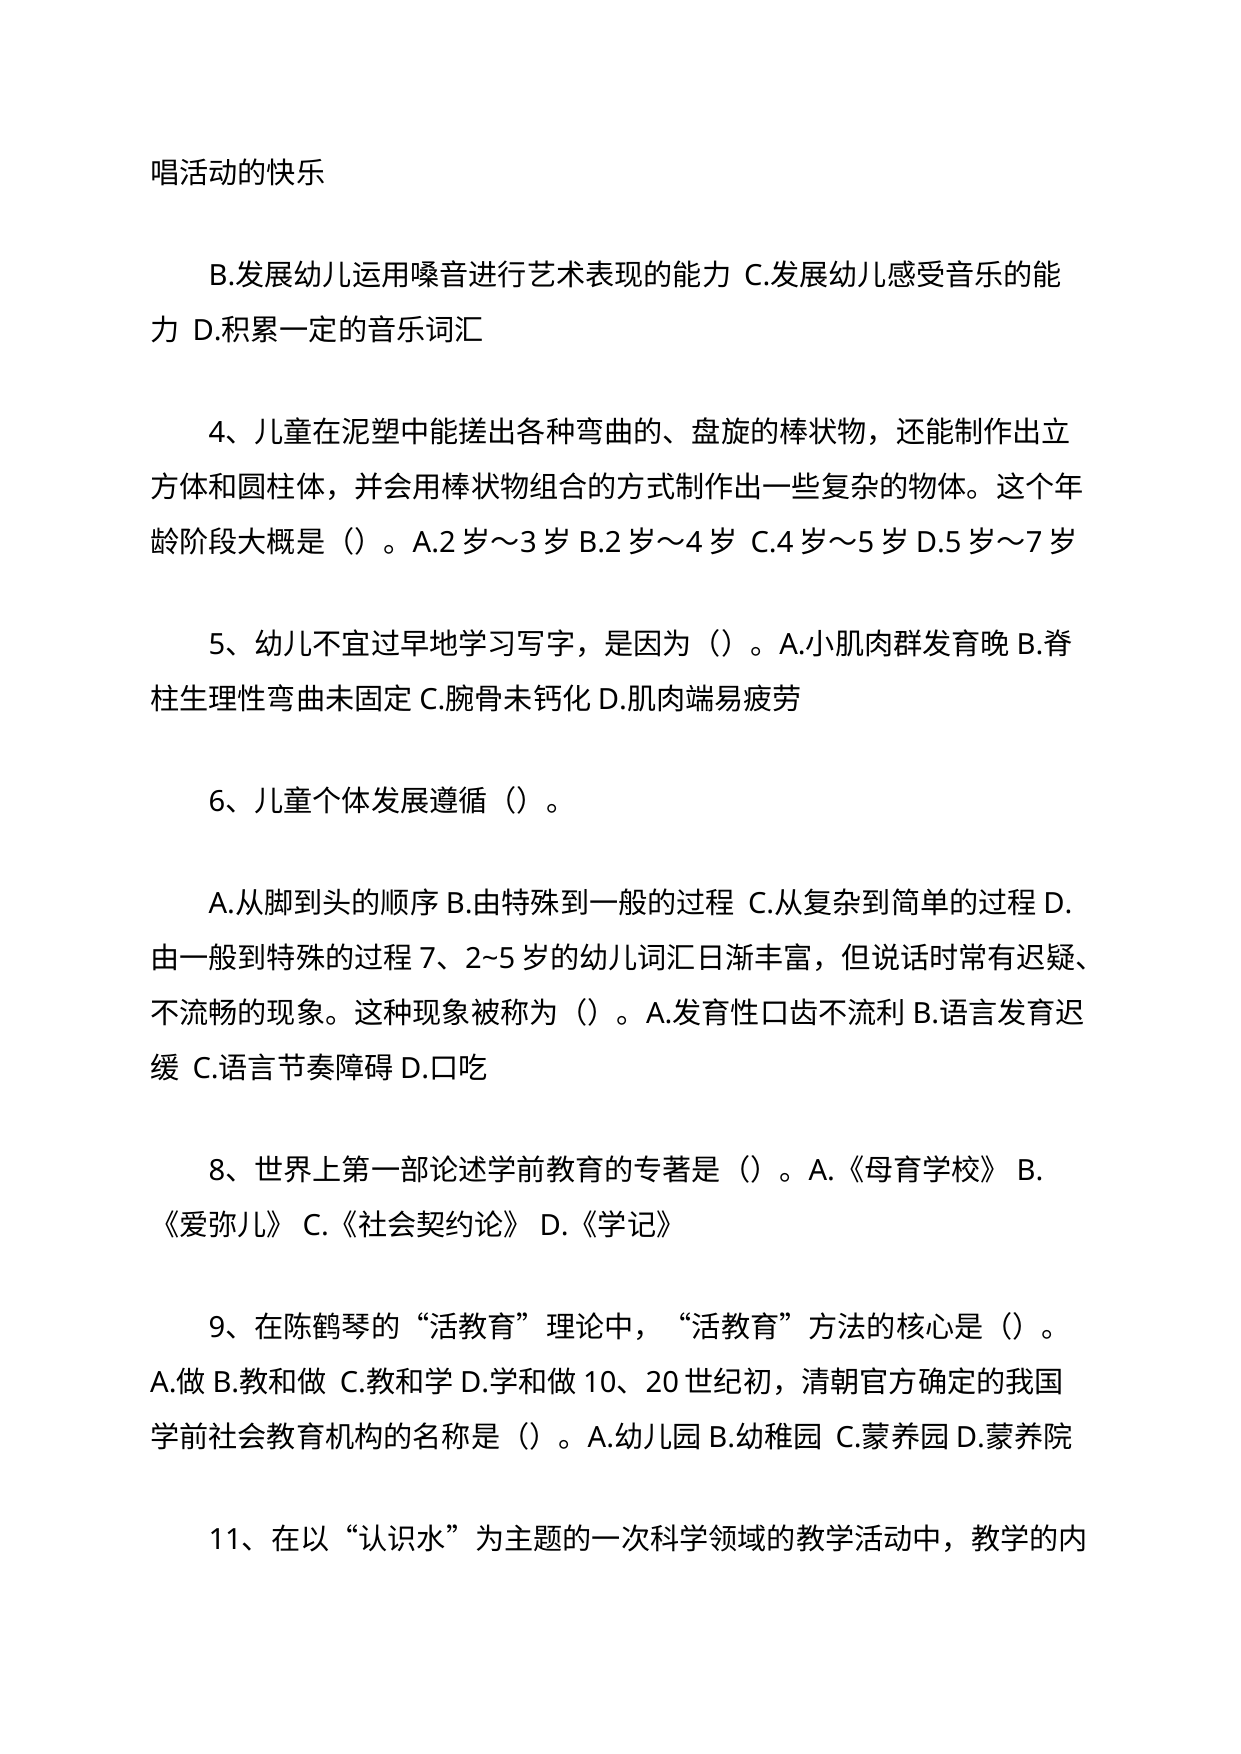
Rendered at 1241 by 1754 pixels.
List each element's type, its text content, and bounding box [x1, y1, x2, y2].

text 8、世界上第一部论述学前教育的专著是（）。A.《母育学校》 B.《爱弥儿》 C.《社会契约论》 D.《学记》 [150, 1147, 1090, 1244]
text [150, 150, 1090, 192]
text 9、在陈鹤琴的“活教育”理论中，“活教育”方法的核心是（）。A.做 B.教和做 C.教和学 D.学和做 10、20世纪初，清朝官方确定的我国学前社会教育机构的名称是（）。A.幼儿园 B.幼稚园 C.蒙养园 D.蒙养院 [150, 1303, 1090, 1456]
text 5、幼儿不宜过早地学习写字，是因为（）。A.小肌肉群发育晚 B.脊柱生理性弯曲未固定 C.腕骨未钙化 D.肌肉端易疲劳 [150, 621, 1090, 718]
text 6、儿童个体发展遵循（）。 [150, 778, 1090, 820]
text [150, 1516, 1090, 1558]
text A.从脚到头的顺序 B.由特殊到一般的过程 C.从复杂到简单的过程 D.由一般到特殊的过程 7、2~5岁的幼儿词汇日渐丰富，但说话时常有迟疑、不流畅的现象。这种现象被称为（）。A.发育性口齿不流利 B.语言发育迟缓 C.语言节奏障碍 D.口吃 [150, 879, 1090, 1087]
text 4、儿童在泥塑中能搓出各种弯曲的、盘旋的棒状物，还能制作出立方体和圆柱体，并会用棒状物组合的方式制作出一些复杂的物体。这个年龄阶段大概是（）。A.2岁～3岁 B.2岁～4岁 C.4岁～5岁 D.5岁～7岁 [150, 409, 1090, 561]
text B.发展幼儿运用嗓音进行艺术表现的能力 C.发展幼儿感受音乐的能力 D.积累一定的音乐词汇 [150, 252, 1090, 349]
